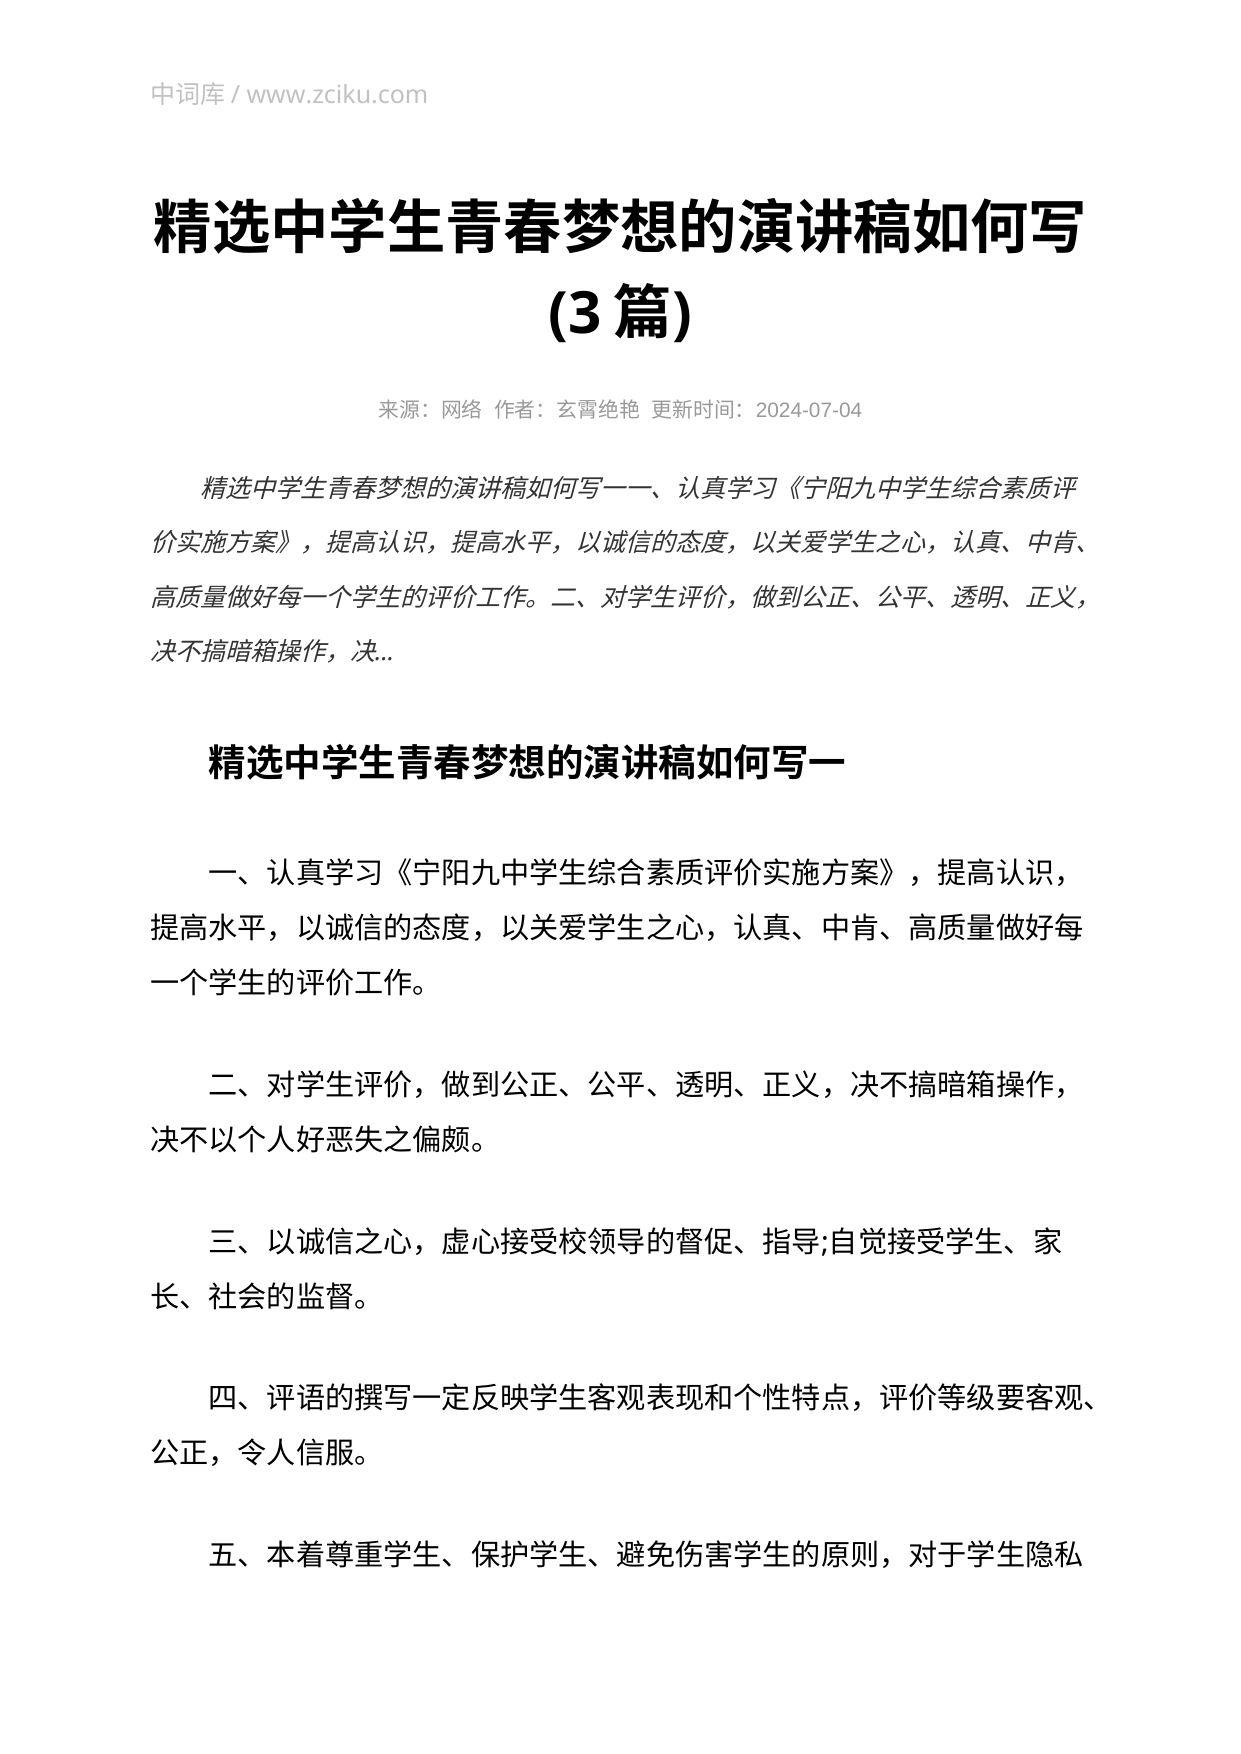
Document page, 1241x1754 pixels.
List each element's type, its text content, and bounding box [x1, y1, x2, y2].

text 三、以诚信之心，虚心接受校领导的督促、指导;自觉接受学生、家长、社会的监督。 [150, 1218, 1090, 1316]
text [150, 1532, 1090, 1574]
text 精选中学生青春梦想的演讲稿如何写一一、认真学习《宁阳九中学生综合素质评价实施方案》，提高认识，提高水平，以诚信的态度，以关爱学生之心，认真、中肯、高质量做好每一个学生的评价工作。二、对学生评价，做到公正、公平、透明、正义，决不搞暗箱操作，决... [150, 468, 1090, 668]
text 二、对学生评价，做到公正、公平、透明、正义，决不搞暗箱操作，决不以个人好恶失之偏颇。 [150, 1062, 1090, 1159]
subtitle 精选中学生青春梦想的演讲稿如何写(3篇) [150, 181, 1090, 351]
text 精选中学生青春梦想的演讲稿如何写一 [150, 733, 1090, 787]
text 一、认真学习《宁阳九中学生综合素质评价实施方案》，提高认识，提高水平，以诚信的态度，以关爱学生之心，认真、中肯、高质量做好每一个学生的评价工作。 [150, 850, 1090, 1002]
text 四、评语的撰写一定反映学生客观表现和个性特点，评价等级要客观、公正，令人信服。 [150, 1375, 1090, 1472]
text 来源：网络 作者：玄霄绝艳 更新时间：2024-07-04 [150, 397, 1090, 421]
